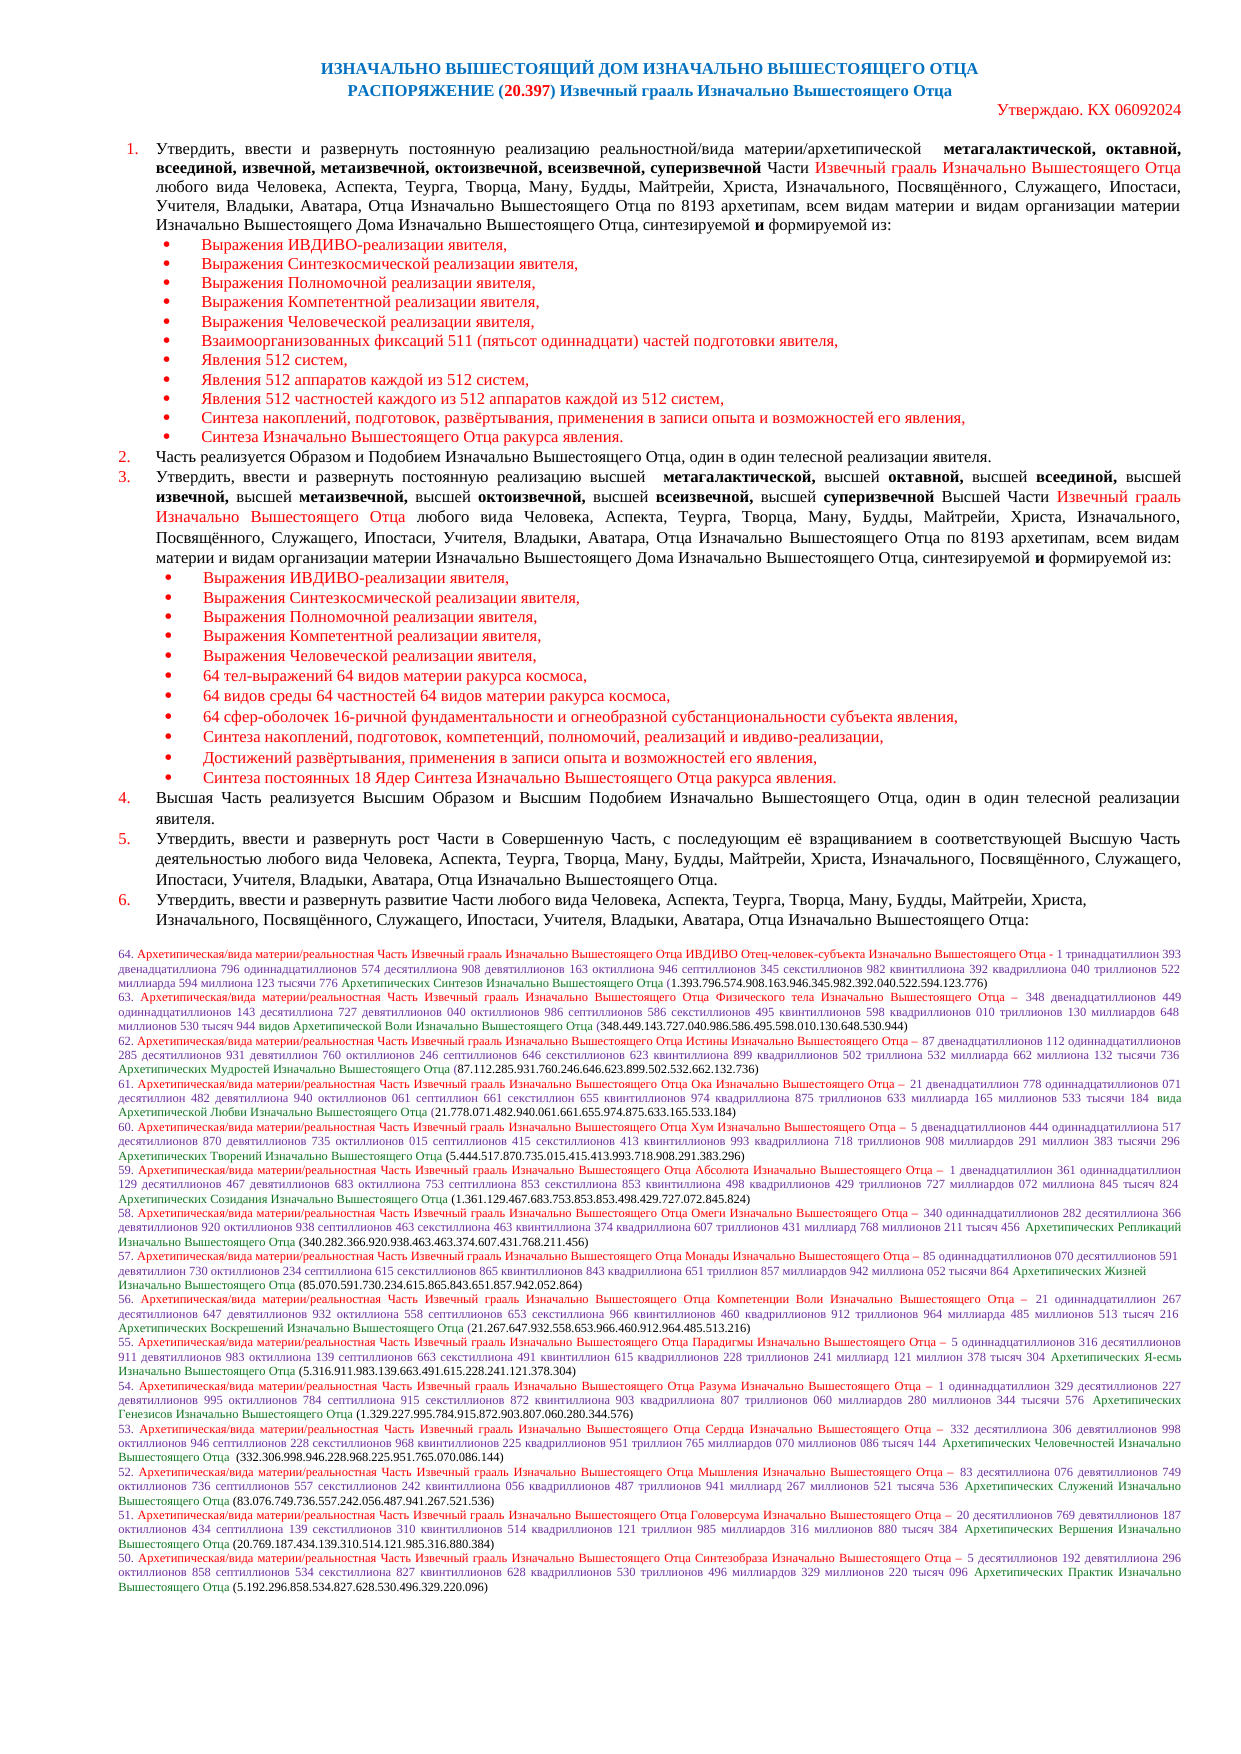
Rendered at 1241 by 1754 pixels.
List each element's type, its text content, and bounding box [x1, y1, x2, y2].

list Достижений развёртывания, применения в записи опыта и возможностей его явления, [165, 747, 1181, 767]
text 50. Архетипическая/вида материи/реальностная Часть Извечный грааль Изначально Вышестоящего Отца Синтезобраза Изначально Вышестоящего Отца – 5 десятиллионов 192 девятиллиона 296 октиллионов 858 септиллионов 534 секстиллиона 827 квинтиллионов 628 квадриллионов 530 триллионов 496 миллиардов 329 миллионов 220 тысяч 096 Архетипических Практик Изначально Вышестоящего Отца (5.192.296.858.534.827.628.530.496.329.220.096) [118, 1551, 1181, 1594]
list 64 сфер-оболочек 16-ричной фундаментальности и огнеобразной субстанциональности субъекта явления, [165, 707, 1181, 726]
text 60. Архетипическая/вида материи/реальностная Часть Извечный грааль Изначально Вышестоящего Отца Хум Изначально Вышестоящего Отца – 5 двенадцатиллионов 444 одиннадцатиллиона 517 десятиллионов 870 девятиллионов 735 октиллионов 015 септиллионов 415 секстиллионов 413 квинтиллионов 993 квадриллиона 718 триллионов 908 миллиардов 291 миллион 383 тысячи 296 Архетипических Творений Изначально Вышестоящего Отца (5.444.517.870.735.015.415.413.993.718.908.291.383.296) [118, 1119, 1181, 1163]
list Выражения ИВДИВО-реализации явителя, [163, 234, 1181, 254]
text Утверждаю. КХ 06092024 [118, 100, 1181, 119]
list Синтеза накоплений, подготовок, компетенций, полномочий, реализаций и ивдиво-реализации, [165, 727, 1181, 746]
list Часть реализуется Образом и Подобием Изначально Вышестоящего Отца, один в один телесной реализации явителя. [118, 446, 1181, 466]
text 59. Архетипическая/вида материи/реальностная Часть Извечный грааль Изначально Вышестоящего Отца Абсолюта Изначально Вышестоящего Отца – 1 двенадцатиллион 361 одиннадцатиллион 129 десятиллионов 467 девятиллионов 683 октиллиона 753 септиллиона 853 секстиллиона 853 квинтиллиона 498 квадриллионов 429 триллионов 727 миллиардов 072 миллиона 845 тысяч 824 Архетипических Созидания Изначально Вышестоящего Отца (1.361.129.467.683.753.853.853.498.429.727.072.845.824) [118, 1163, 1181, 1206]
subtitle РАСПОРЯЖЕНИЕ (20.397) Извечный грааль Изначально Вышестоящего Отца [118, 81, 1181, 100]
text 55. Архетипическая/вида материи/реальностная Часть Извечный грааль Изначально Вышестоящего Отца Парадигмы Изначально Вышестоящего Отца – 5 одиннадцатиллионов 316 десятиллионов 911 девятиллионов 983 октиллиона 139 септиллионов 663 секстиллиона 491 квинтиллион 615 квадриллионов 228 триллионов 241 миллиард 121 миллион 378 тысяч 304 Архетипических Я-есмь Изначально Вышестоящего Отца (5.316.911.983.139.663.491.615.228.241.121.378.304) [118, 1335, 1181, 1378]
list Утвердить, ввести и развернуть развитие Части любого вида Человека, Аспекта, Теурга, Творца, Ману, Будды, Майтрейи, Христа, Изначального, Посвящённого, Служащего, Ипостаси, Учителя, Владыки, Аватара, Отца Изначально Вышестоящего Отца: [118, 890, 1181, 929]
list Синтеза накоплений, подготовок, развёртывания, применения в записи опыта и возможностей его явления, [163, 408, 1181, 427]
text 51. Архетипическая/вида материи/реальностная Часть Извечный грааль Изначально Вышестоящего Отца Головерсума Изначально Вышестоящего Отца – 20 десятиллионов 769 девятиллионов 187 октиллионов 434 септиллиона 139 секстиллионов 310 квинтиллионов 514 квадриллионов 121 триллион 985 миллиардов 316 миллионов 880 тысяч 384 Архетипических Вершения Изначально Вышестоящего Отца (20.769.187.434.139.310.514.121.985.316.880.384) [118, 1508, 1181, 1551]
list Синтеза Изначально Вышестоящего Отца ракурса явления. [163, 427, 1181, 446]
list Высшая Часть реализуется Высшим Образом и Высшим Подобием Изначально Вышестоящего Отца, один в один телесной реализации явителя. [118, 788, 1181, 828]
text 52. Архетипическая/вида материи/реальностная Часть Извечный грааль Изначально Вышестоящего Отца Мышления Изначально Вышестоящего Отца – 83 десятиллиона 076 девятиллионов 749 октиллионов 736 септиллионов 557 секстиллионов 242 квинтиллиона 056 квадриллионов 487 триллионов 941 миллиард 267 миллионов 521 тысяча 536 Архетипических Служений Изначально Вышестоящего Отца (83.076.749.736.557.242.056.487.941.267.521.536) [118, 1464, 1181, 1508]
text 53. Архетипическая/вида материи/реальностная Часть Извечный грааль Изначально Вышестоящего Отца Сердца Изначально Вышестоящего Отца – 332 десятиллиона 306 девятиллионов 998 октиллионов 946 септиллионов 228 секстиллионов 968 квинтиллионов 225 квадриллионов 951 триллион 765 миллиардов 070 миллионов 086 тысяч 144 Архетипических Человечностей Изначально Вышестоящего Отца (332.306.998.946.228.968.225.951.765.070.086.144) [118, 1421, 1181, 1464]
text 61. Архетипическая/вида материи/реальностная Часть Извечный грааль Изначально Вышестоящего Отца Ока Изначально Вышестоящего Отца – 21 двенадцатиллион 778 одиннадцатиллионов 071 десятиллион 482 девятиллиона 940 октиллионов 061 септиллион 661 секстиллион 655 квинтиллионов 974 квадриллиона 875 триллионов 633 миллиарда 165 миллионов 533 тысячи 184 вида Архетипической Любви Изначально Вышестоящего Отца (21.778.071.482.940.061.661.655.974.875.633.165.533.184) [118, 1076, 1181, 1119]
list Выражения Человеческой реализации явителя, [165, 645, 1181, 664]
list Выражения Синтезкосмической реализации явителя, [165, 587, 1181, 607]
list Выражения ИВДИВО-реализации явителя, [165, 568, 1181, 587]
text 54. Архетипическая/вида материи/реальностная Часть Извечный грааль Изначально Вышестоящего Отца Разума Изначально Вышестоящего Отца – 1 одиннадцатиллион 329 десятиллионов 227 девятиллионов 995 октиллионов 784 септиллиона 915 секстиллионов 872 квинтиллиона 903 квадриллиона 807 триллионов 060 миллиардов 280 миллионов 344 тысячи 576 Архетипических Генезисов Изначально Вышестоящего Отца (1.329.227.995.784.915.872.903.807.060.280.344.576) [118, 1378, 1181, 1421]
text 56. Архетипическая/вида материи/реальностная Часть Извечный грааль Изначально Вышестоящего Отца Компетенции Воли Изначально Вышестоящего Отца – 21 одиннадцатиллион 267 десятиллионов 647 девятиллионов 932 октиллиона 558 септиллионов 653 секстиллиона 966 квинтиллионов 460 квадриллионов 912 триллионов 964 миллиарда 485 миллионов 513 тысяч 216 Архетипических Воскрешений Изначально Вышестоящего Отца (21.267.647.932.558.653.966.460.912.964.485.513.216) [118, 1292, 1181, 1335]
list Явления 512 аппаратов каждой из 512 систем, [163, 369, 1181, 388]
list Явления 512 систем, [163, 350, 1181, 369]
list Выражения Компетентной реализации явителя, [163, 292, 1181, 311]
list Выражения Полномочной реализации явителя, [165, 607, 1181, 626]
list Выражения Компетентной реализации явителя, [165, 626, 1181, 645]
list Утвердить, ввести и развернуть рост Части в Совершенную Часть, с последующим её взращиванием в соответствующей Высшую Часть деятельностью любого вида Человека, Аспекта, Теурга, Творца, Ману, Будды, Майтрейи, Христа, Изначального, Посвящённого, Служащего, Ипостаси, Учителя, Владыки, Аватара, Отца Изначально Вышестоящего Отца. [118, 829, 1181, 889]
text 63. Архетипическая/вида материи/реальностная Часть Извечный грааль Изначально Вышестоящего Отца Физического тела Изначально Вышестоящего Отца – 348 двенадцатиллионов 449 одиннадцатиллионов 143 десятиллиона 727 девятиллионов 040 октиллионов 986 септиллионов 586 секстиллионов 495 квинтиллионов 598 квадриллионов 010 триллионов 130 миллиардов 648 миллионов 530 тысяч 944 видов Архетипической Воли Изначально Вышестоящего Отца (348.449.143.727.040.986.586.495.598.010.130.648.530.944) [118, 990, 1181, 1033]
list Выражения Человеческой реализации явителя, [163, 311, 1181, 331]
list Утвердить, ввести и развернуть постоянную реализацию высшей метагалактической, высшей октавной, высшей всеединой, высшей извечной, высшей метаизвечной, высшей октоизвечной, высшей всеизвечной, высшей суперизвечной Высшей Части Извечный грааль Изначально Вышестоящего Отца любого вида Человека, Аспекта, Теурга, Творца, Ману, Будды, Майтрейи, Христа, Изначального, Посвящённого, Служащего, Ипостаси, Учителя, Владыки, Аватара, Отца Изначально Вышестоящего Отца по 8193 архетипам, всем видам материи и видам организации материи Изначально Вышестоящего Дома Изначально Вышестоящего Отца, синтезируемой и формируемой из: [118, 467, 1181, 567]
list Взаимоорганизованных фиксаций 511 (пятьсот одиннадцати) частей подготовки явителя, [163, 331, 1181, 350]
text 62. Архетипическая/вида материи/реальностная Часть Извечный грааль Изначально Вышестоящего Отца Истины Изначально Вышестоящего Отца – 87 двенадцатиллионов 112 одиннадцатиллионов 285 десятиллионов 931 девятиллион 760 октиллионов 246 септиллионов 646 секстиллионов 623 квинтиллиона 899 квадриллионов 502 триллиона 532 миллиарда 662 миллиона 132 тысячи 736 Архетипических Мудростей Изначально Вышестоящего Отца (87.112.285.931.760.246.646.623.899.502.532.662.132.736) [118, 1033, 1181, 1076]
list Утвердить, ввести и развернуть постоянную реализацию реальностной/вида материи/архетипической метагалактической, октавной, всеединой, извечной, метаизвечной, октоизвечной, всеизвечной, суперизвечной Части Извечный грааль Изначально Вышестоящего Отца любого вида Человека, Аспекта, Теурга, Творца, Ману, Будды, Майтрейи, Христа, Изначального, Посвящённого, Служащего, Ипостаси, Учителя, Владыки, Аватара, Отца Изначально Вышестоящего Отца по 8193 архетипам, всем видам материи и видам организации материи Изначально Вышестоящего Дома Изначально Вышестоящего Отца, синтезируемой и формируемой из: [126, 138, 1181, 234]
text 57. Архетипическая/вида материи/реальностная Часть Извечный грааль Изначально Вышестоящего Отца Монады Изначально Вышестоящего Отца – 85 одиннадцатиллионов 070 десятиллионов 591 девятиллион 730 октиллионов 234 септиллиона 615 секстиллионов 865 квинтиллионов 843 квадриллиона 651 триллион 857 миллиардов 942 миллиона 052 тысячи 864 Архетипических Жизней Изначально Вышестоящего Отца (85.070.591.730.234.615.865.843.651.857.942.052.864) [118, 1249, 1181, 1292]
list Выражения Синтезкосмической реализации явителя, [163, 254, 1181, 273]
text ИЗНАЧАЛЬНО ВЫШЕСТОЯЩИЙ ДОМ ИЗНАЧАЛЬНО ВЫШЕСТОЯЩЕГО ОТЦА [118, 59, 1181, 78]
list 64 тел-выражений 64 видов материи ракурса космоса, [165, 666, 1181, 685]
list Выражения Полномочной реализации явителя, [163, 273, 1181, 292]
text 64. Архетипическая/вида материи/реальностная Часть Извечный грааль Изначально Вышестоящего Отца ИВДИВО Отец-человек-субъекта Изначально Вышестоящего Отца - 1 тринадцатиллион 393 двенадцатиллиона 796 одиннадцатиллионов 574 десятиллиона 908 девятиллионов 163 октиллиона 946 септиллионов 345 секстиллионов 982 квинтиллиона 392 квадриллиона 040 триллионов 522 миллиарда 594 миллиона 123 тысячи 776 Архетипических Синтезов Изначально Вышестоящего Отца (1.393.796.574.908.163.946.345.982.392.040.522.594.123.776) [118, 947, 1181, 990]
list Синтеза постоянных 18 Ядер Синтеза Изначально Вышестоящего Отца ракурса явления. [165, 768, 1181, 787]
text 58. Архетипическая/вида материи/реальностная Часть Извечный грааль Изначально Вышестоящего Отца Омеги Изначально Вышестоящего Отца – 340 одиннадцатиллионов 282 десятиллиона 366 девятиллионов 920 октиллионов 938 септиллионов 463 секстиллиона 463 квинтиллиона 374 квадриллиона 607 триллионов 431 миллиард 768 миллионов 211 тысяч 456 Архетипических Репликаций Изначально Вышестоящего Отца (340.282.366.920.938.463.463.374.607.431.768.211.456) [118, 1206, 1181, 1249]
list Явления 512 частностей каждого из 512 аппаратов каждой из 512 систем, [163, 388, 1181, 408]
list 64 видов среды 64 частностей 64 видов материи ракурса космоса, [165, 686, 1181, 705]
